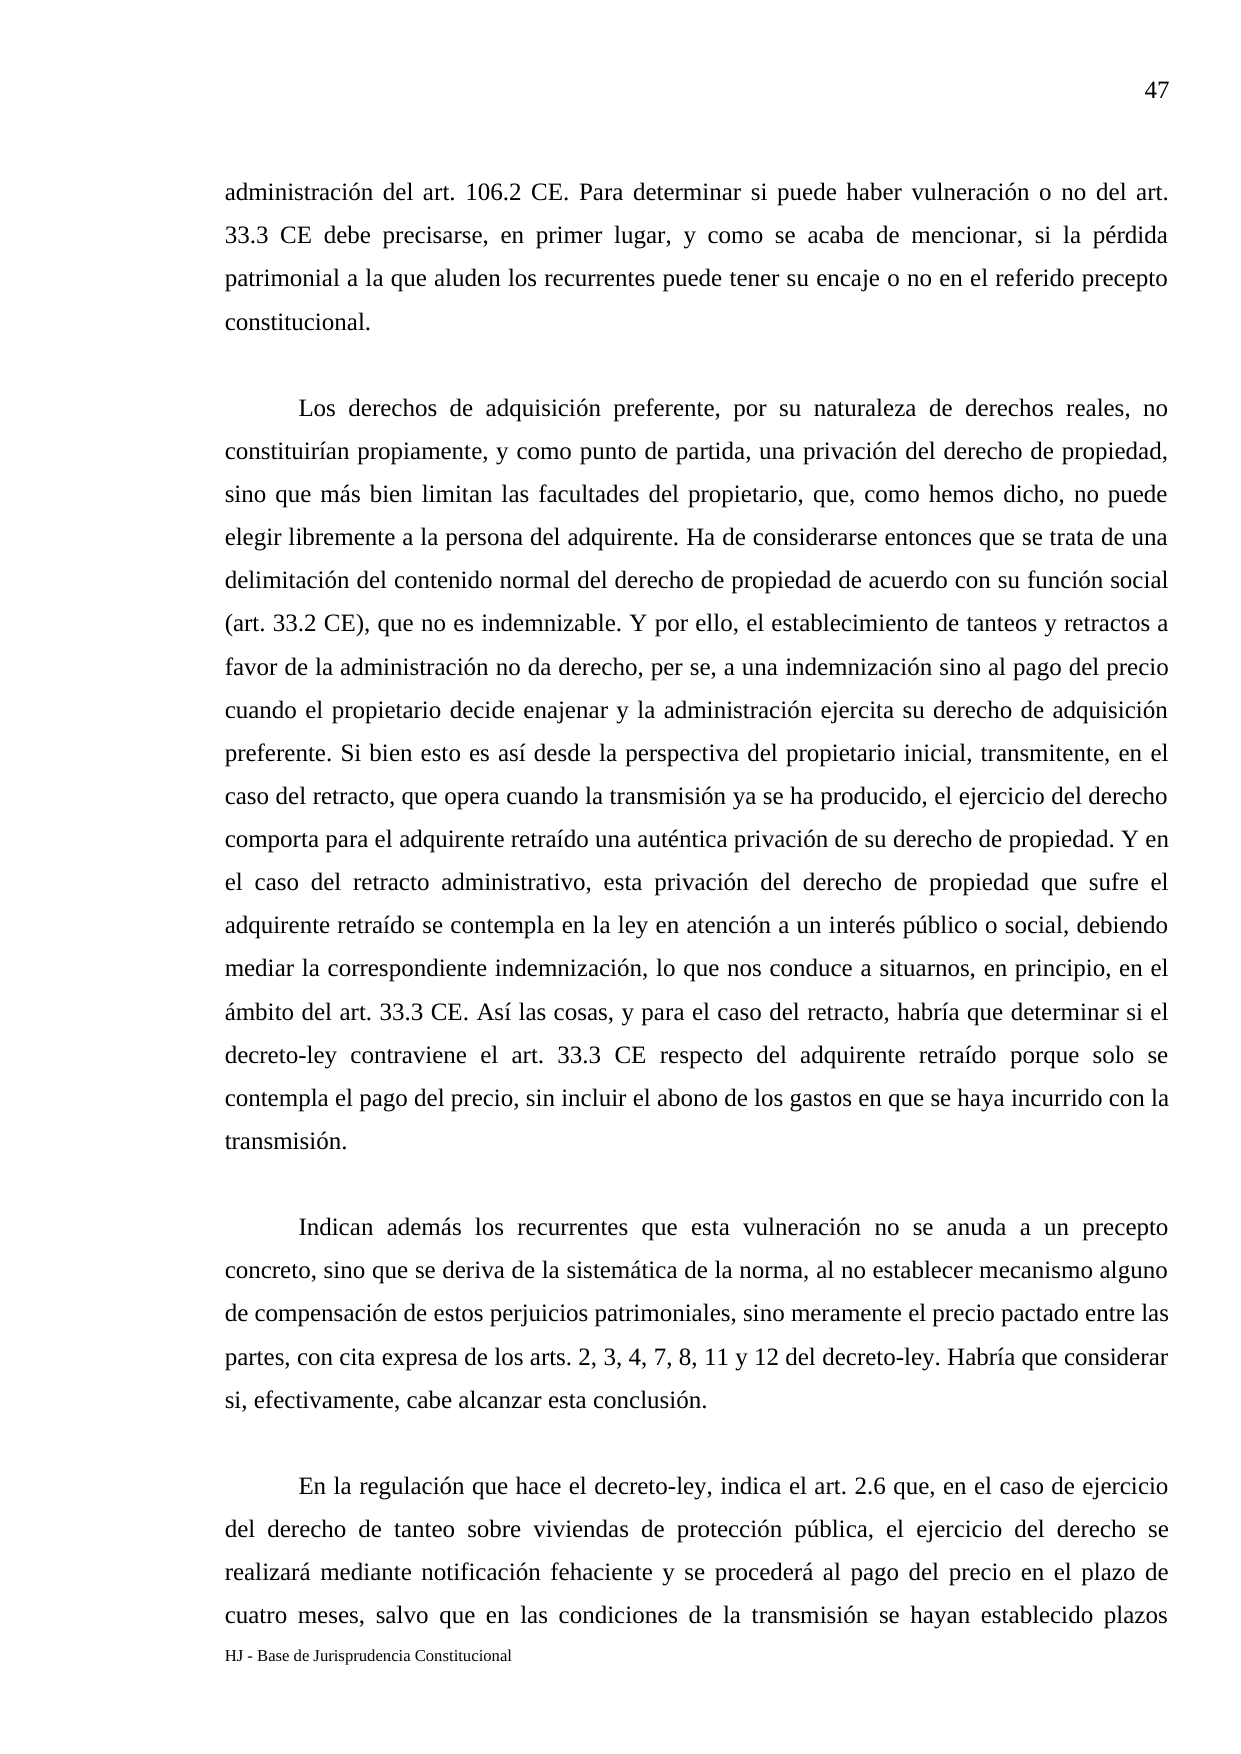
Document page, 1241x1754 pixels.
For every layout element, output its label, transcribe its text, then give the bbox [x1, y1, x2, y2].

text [224, 1471, 1169, 1629]
text Indican además los recurrentes que esta vulneración no se anuda a un precepto concreto, sino que se deriva de la sistemática de la norma, al no establecer mecanismo alguno de compensación de estos perjuicios patrimoniales, sino meramente el precio pactado entre las partes, con cita expresa de los arts. 2, 3, 4, 7, 8, 11 y 12 del decreto-ley. Habría que considerar si, efectivamente, cabe alcanzar esta conclusión. [224, 1212, 1169, 1413]
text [224, 177, 1169, 335]
text Los derechos de adquisición preferente, por su naturaleza de derechos reales, no constituirían propiamente, y como punto de partida, una privación del derecho de propiedad, sino que más bien limitan las facultades del propietario, que, como hemos dicho, no puede elegir libremente a la persona del adquirente. Ha de considerarse entonces que se trata de una delimitación del contenido normal del derecho de propiedad de acuerdo con su función social (art. 33.2 CE), que no es indemnizable. Y por ello, el establecimiento de tanteos y retractos a favor de la administración no da derecho, per se, a una indemnización sino al pago del precio cuando el propietario decide enajenar y la administración ejercita su derecho de adquisición preferente. Si bien esto es así desde la perspectiva del propietario inicial, transmitente, en el caso del retracto, que opera cuando la transmisión ya se ha producido, el ejercicio del derecho comporta para el adquirente retraído una auténtica privación de su derecho de propiedad. Y en el caso del retracto administrativo, esta privación del derecho de propiedad que sufre el adquirente retraído se contempla en la ley en atención a un interés público o social, debiendo mediar la correspondiente indemnización, lo que nos conduce a situarnos, en principio, en el ámbito del art. 33.3 CE. Así las cosas, y para el caso del retracto, habría que determinar si el decreto-ley contraviene el art. 33.3 CE respecto del adquirente retraído porque solo se contempla el pago del precio, sin incluir el abono de los gastos en que se haya incurrido con la transmisión. [224, 393, 1169, 1155]
